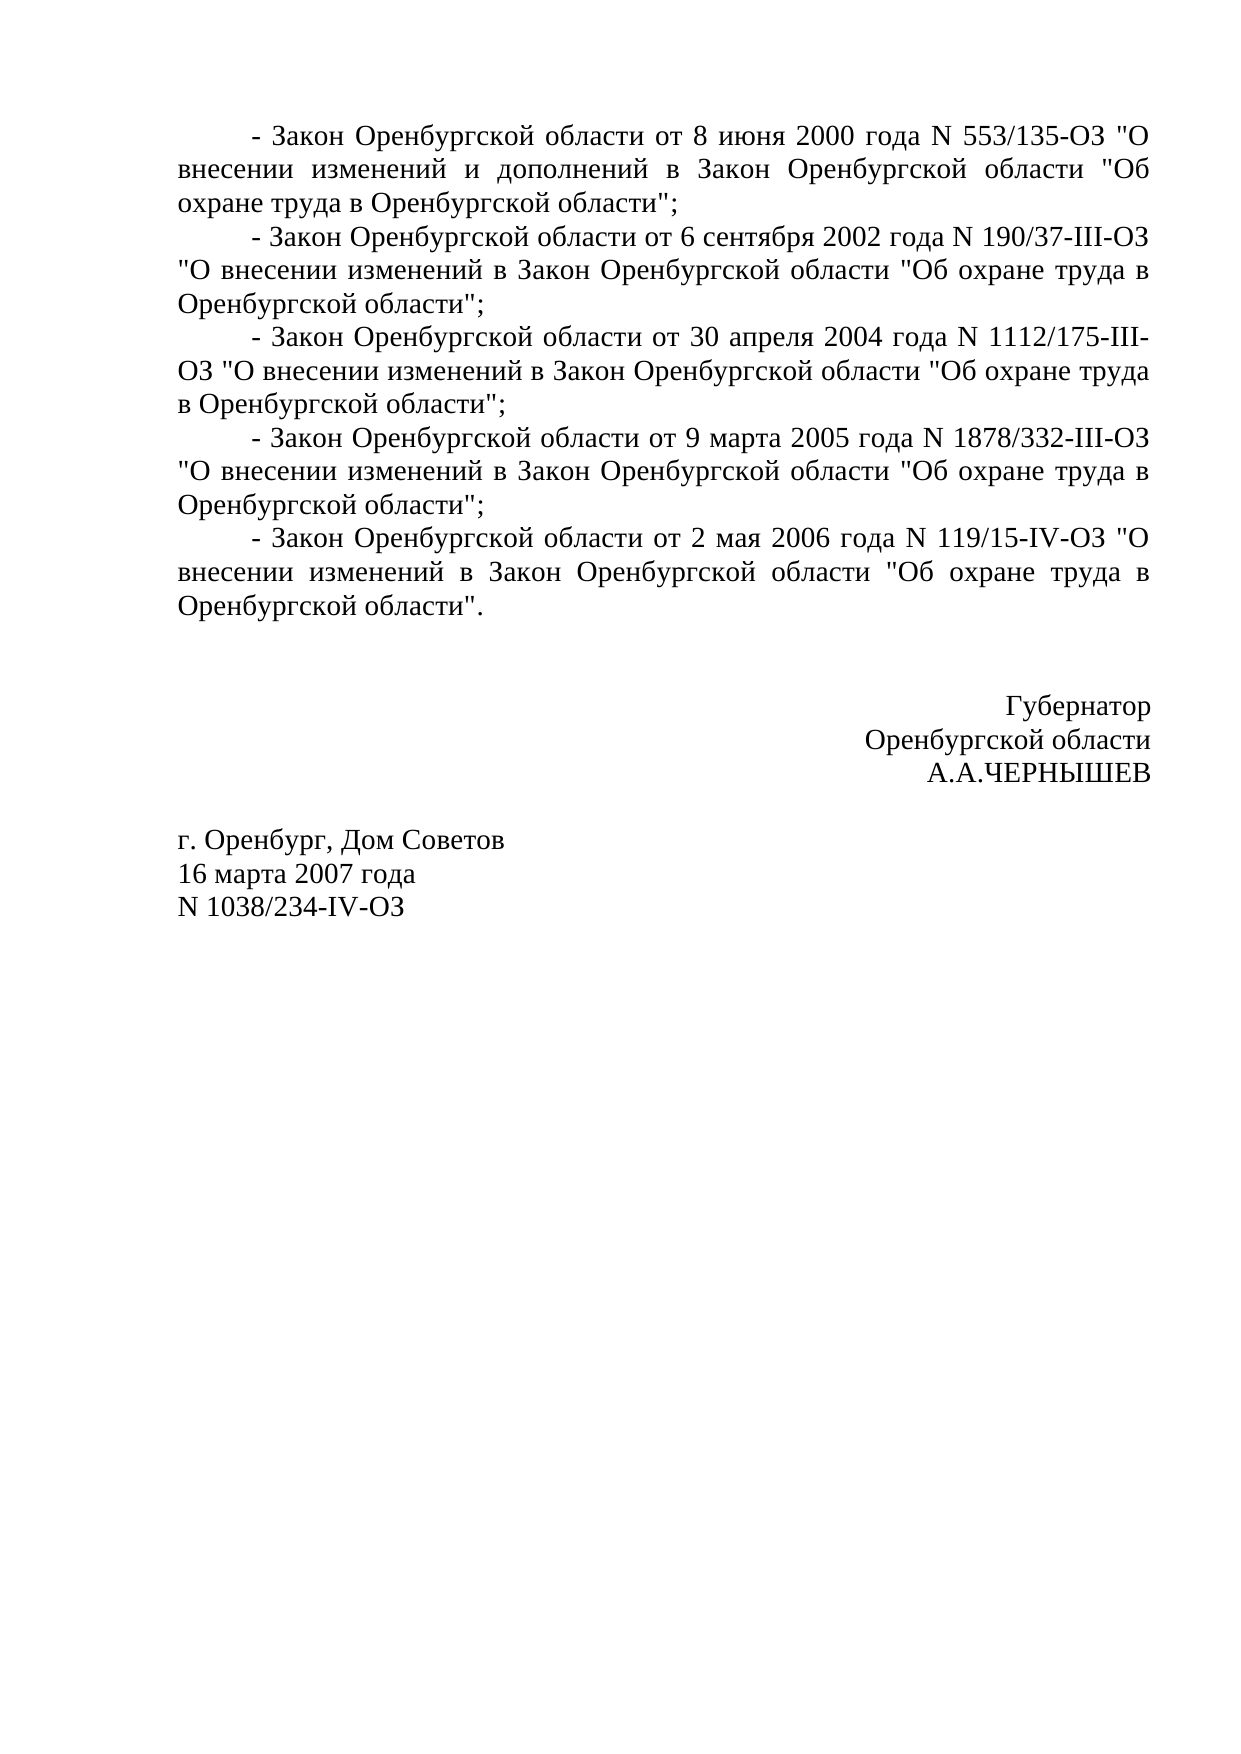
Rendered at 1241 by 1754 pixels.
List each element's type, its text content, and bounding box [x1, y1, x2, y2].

text - Закон Оренбургской области от 30 апреля 2004 года N 1112/175-III-ОЗ "О внесении изменений в Закон Оренбургской области "Об охране труда в Оренбургской области"; [177, 319, 1152, 420]
text г. Оренбург, Дом Советов 16 марта 2007 года N 1038/234-IV-ОЗ [177, 789, 1152, 923]
text - Закон Оренбургской области от 9 марта 2005 года N 1878/332-III-ОЗ "О внесении изменений в Закон Оренбургской области "Об охране труда в Оренбургской области"; [177, 420, 1152, 521]
text - Закон Оренбургской области от 6 сентября 2002 года N 190/37-III-ОЗ "О внесении изменений в Закон Оренбургской области "Об охране труда в Оренбургской области"; [177, 219, 1152, 319]
text - Закон Оренбургской области от 2 мая 2006 года N 119/15-IV-ОЗ "О внесении изменений в Закон Оренбургской области "Об охране труда в Оренбургской области". [177, 521, 1152, 621]
text - Закон Оренбургской области от 8 июня 2000 года N 553/135-ОЗ "О внесении изменений и дополнений в Закон Оренбургской области "Об охране труда в Оренбургской области"; [177, 118, 1152, 219]
text Губернатор Оренбургской области А.А.ЧЕРНЫШЕВ [177, 621, 1152, 789]
